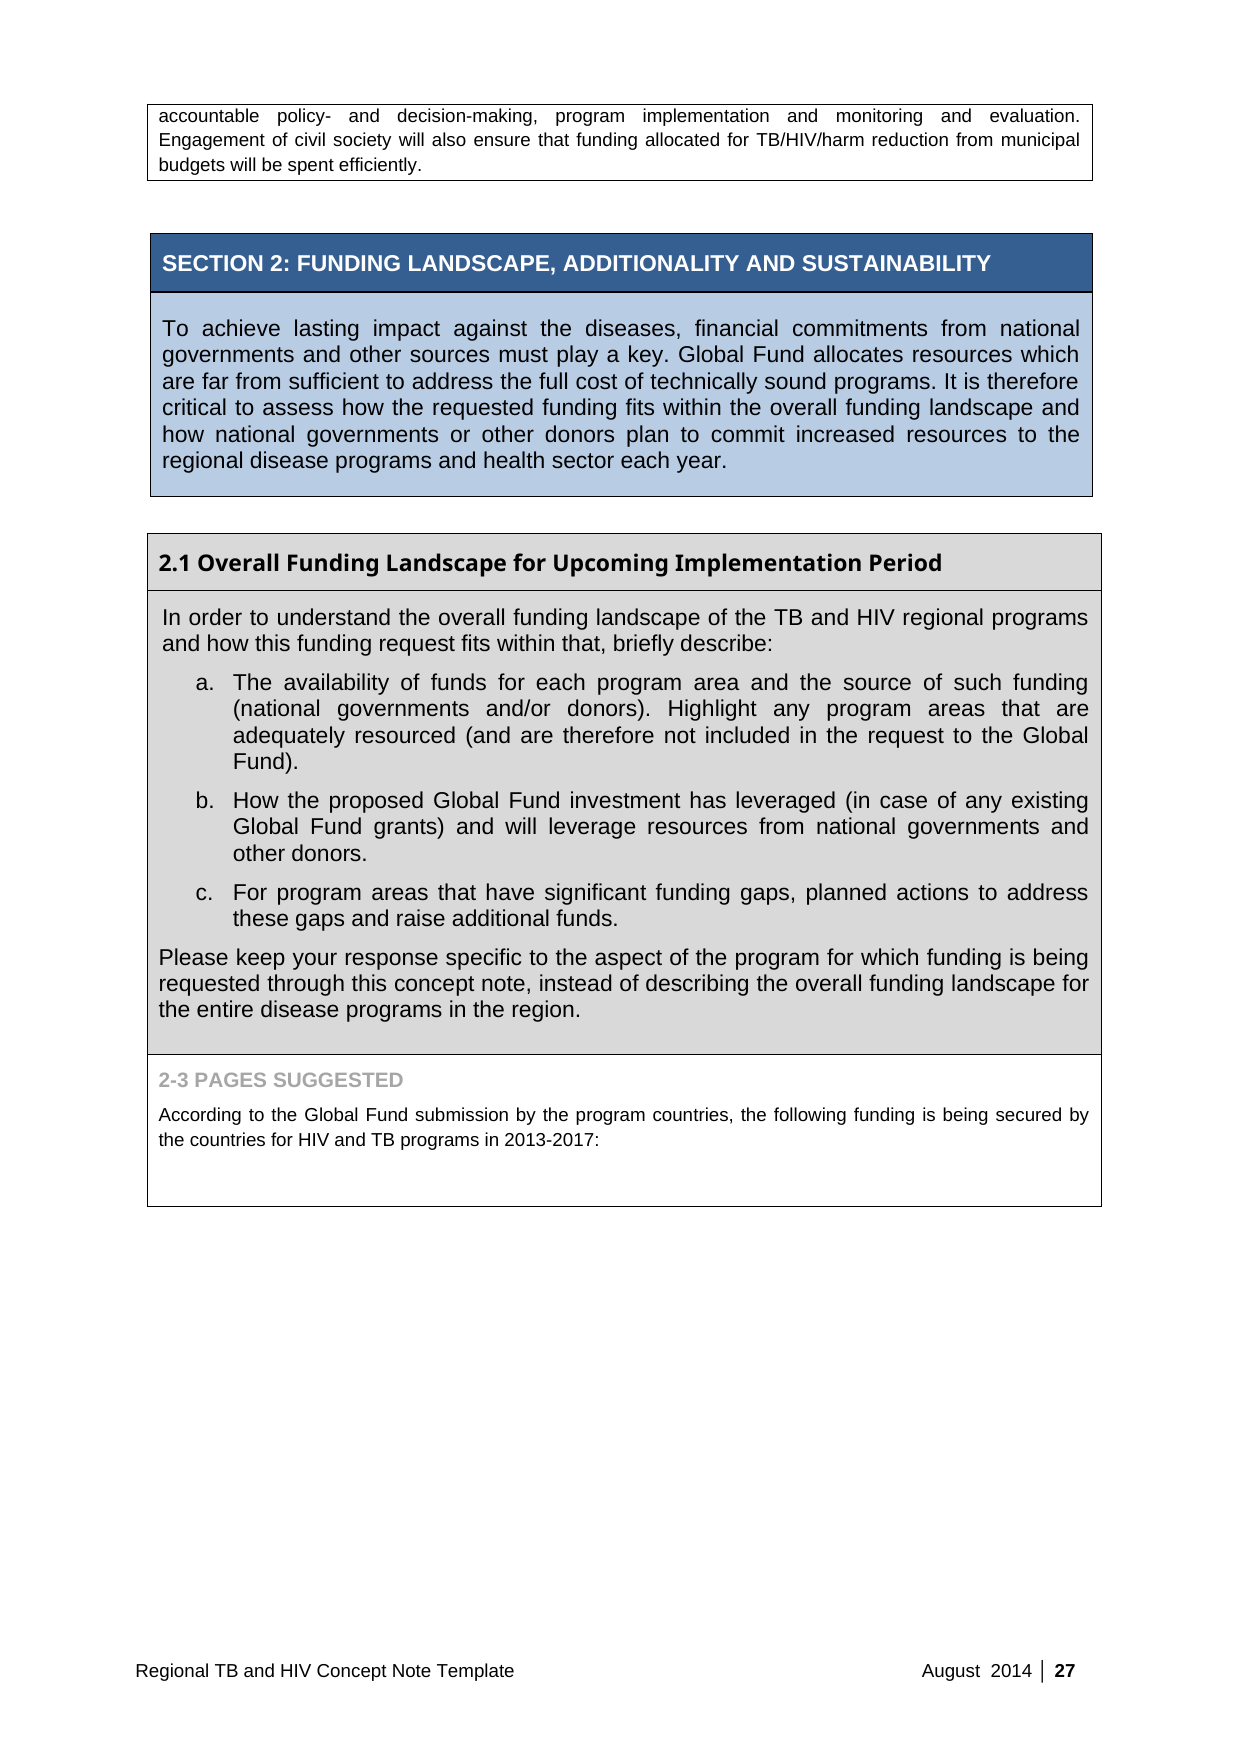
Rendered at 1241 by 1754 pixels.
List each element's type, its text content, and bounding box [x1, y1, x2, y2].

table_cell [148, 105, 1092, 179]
table_cell To achieve lasting impact against the diseases, financial commitments from national governments and other sources must play a key. Global Fund allocates resources which are far from sufficient to address the full cost of technically sound programs. It is therefore critical to assess how the requested funding fits within the overall funding landscape and how national governments or other donors plan to commit increased resources to the regional disease programs and health sector each year. [151, 293, 1092, 496]
table_cell In order to understand the overall funding landscape of the TB and HIV regional programs and how this funding request fits within that, briefly describe: The availability of funds for each program area and the source of such funding (national governments and/or donors). Highlight any program areas that are adequately resourced (and are therefore not included in the request to the Global Fund). How the proposed Global Fund investment has leveraged (in case of any existing Global Fund grants) and will leverage resources from national governments and other donors. For program areas that have significant funding gaps, planned actions to address these gaps and raise additional funds. Please keep your response specific to the aspect of the program for which funding is being requested through this concept note, instead of describing the overall funding landscape for the entire disease programs in the region. [148, 591, 1101, 1054]
table_header 2.1 Overall Funding Landscape for Upcoming Implementation Period [148, 534, 1101, 590]
table_header SECTION 2: FUNDING LANDSCAPE, ADDITIONALITY AND SUSTAINABILITY [151, 234, 1092, 291]
